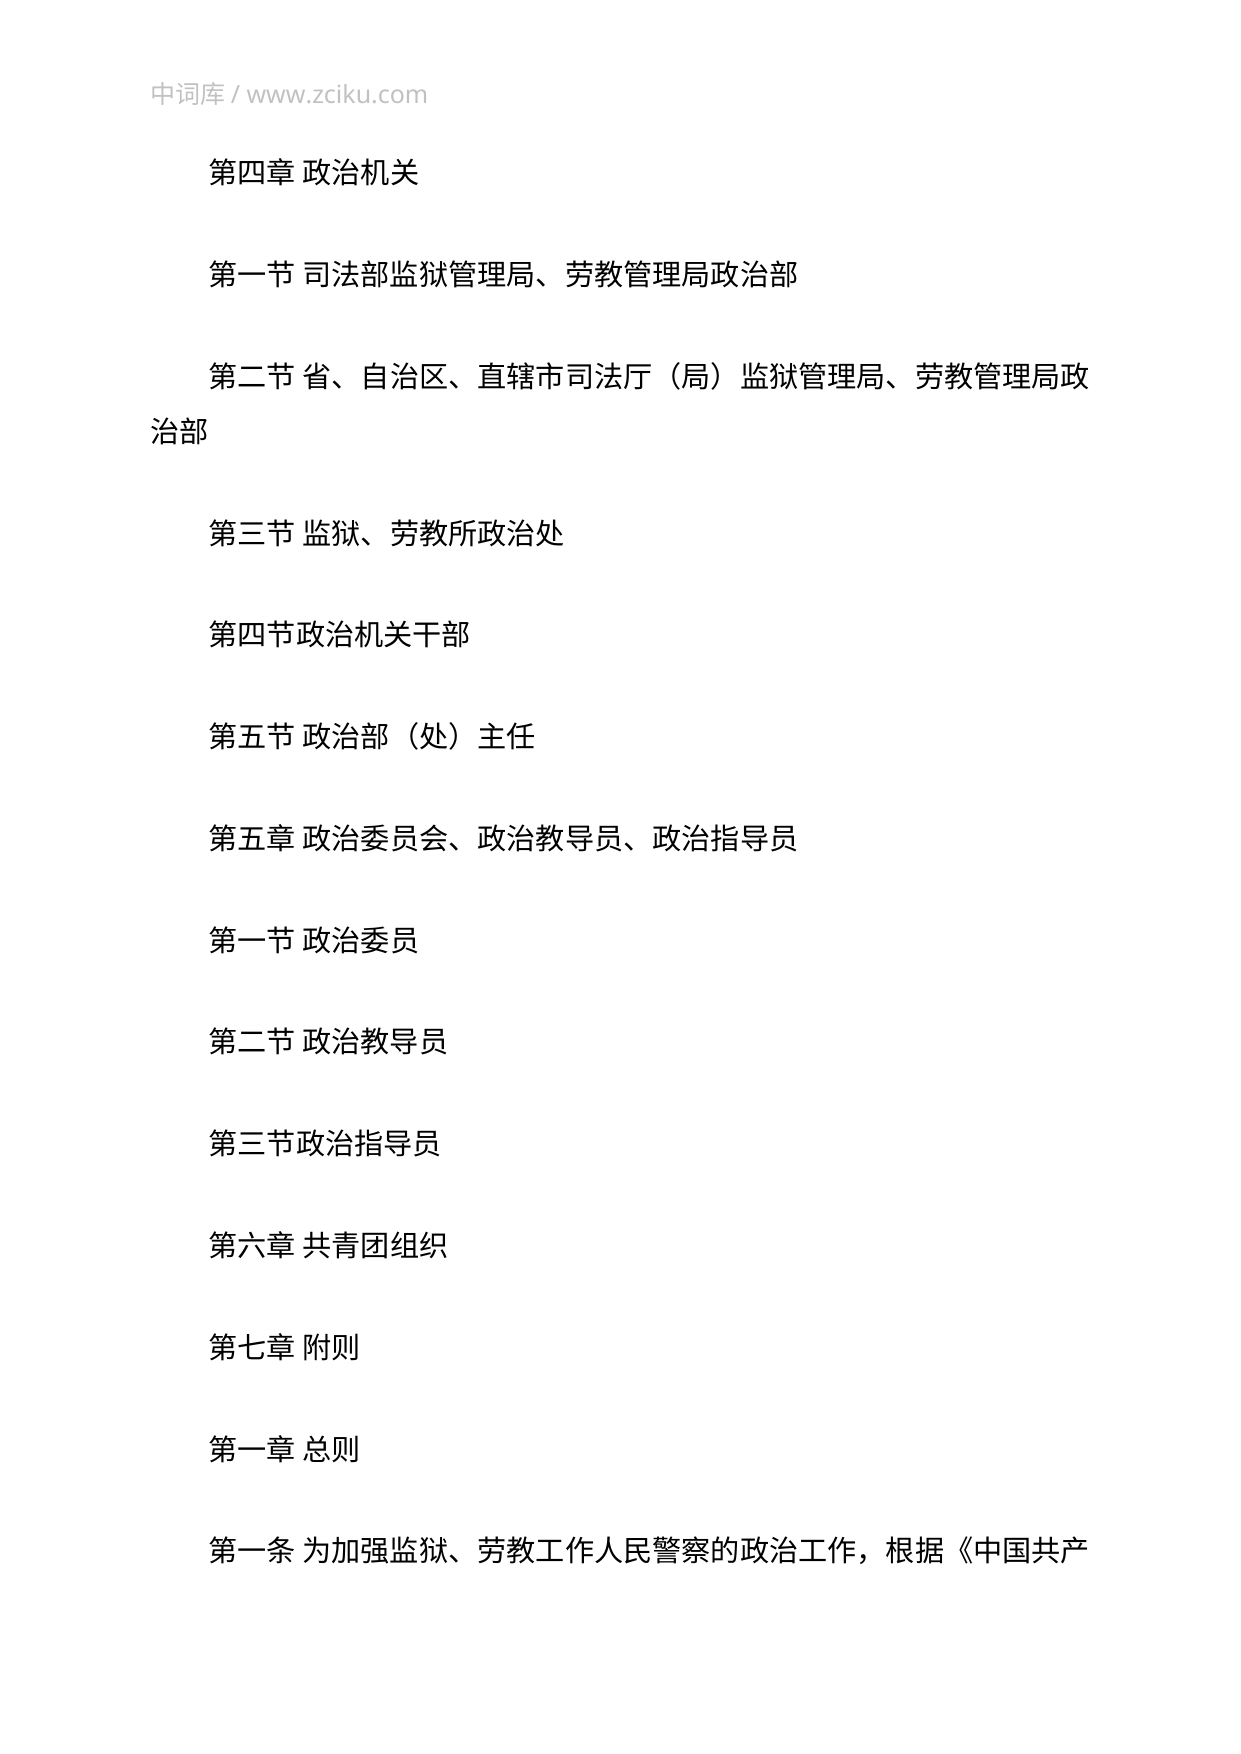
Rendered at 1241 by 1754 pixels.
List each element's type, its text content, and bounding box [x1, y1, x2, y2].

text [150, 1528, 1090, 1570]
text 第一节 政治委员 [150, 917, 1090, 959]
text 第三节政治指导员 [150, 1121, 1090, 1163]
text 第五节 政治部（处）主任 [150, 714, 1090, 756]
text 第二节 政治教导员 [150, 1019, 1090, 1061]
text 第四章 政治机关 [150, 150, 1090, 192]
text 第五章 政治委员会、政治教导员、政治指导员 [150, 816, 1090, 858]
text 第三节 监狱、劳教所政治处 [150, 510, 1090, 552]
text 第一节 司法部监狱管理局、劳教管理局政治部 [150, 252, 1090, 294]
text 第四节政治机关干部 [150, 612, 1090, 654]
text 第一章 总则 [150, 1426, 1090, 1468]
text 第七章 附则 [150, 1324, 1090, 1367]
text 第二节 省、自治区、直辖市司法厅（局）监狱管理局、劳教管理局政治部 [150, 353, 1090, 451]
text 第六章 共青团组织 [150, 1223, 1090, 1265]
